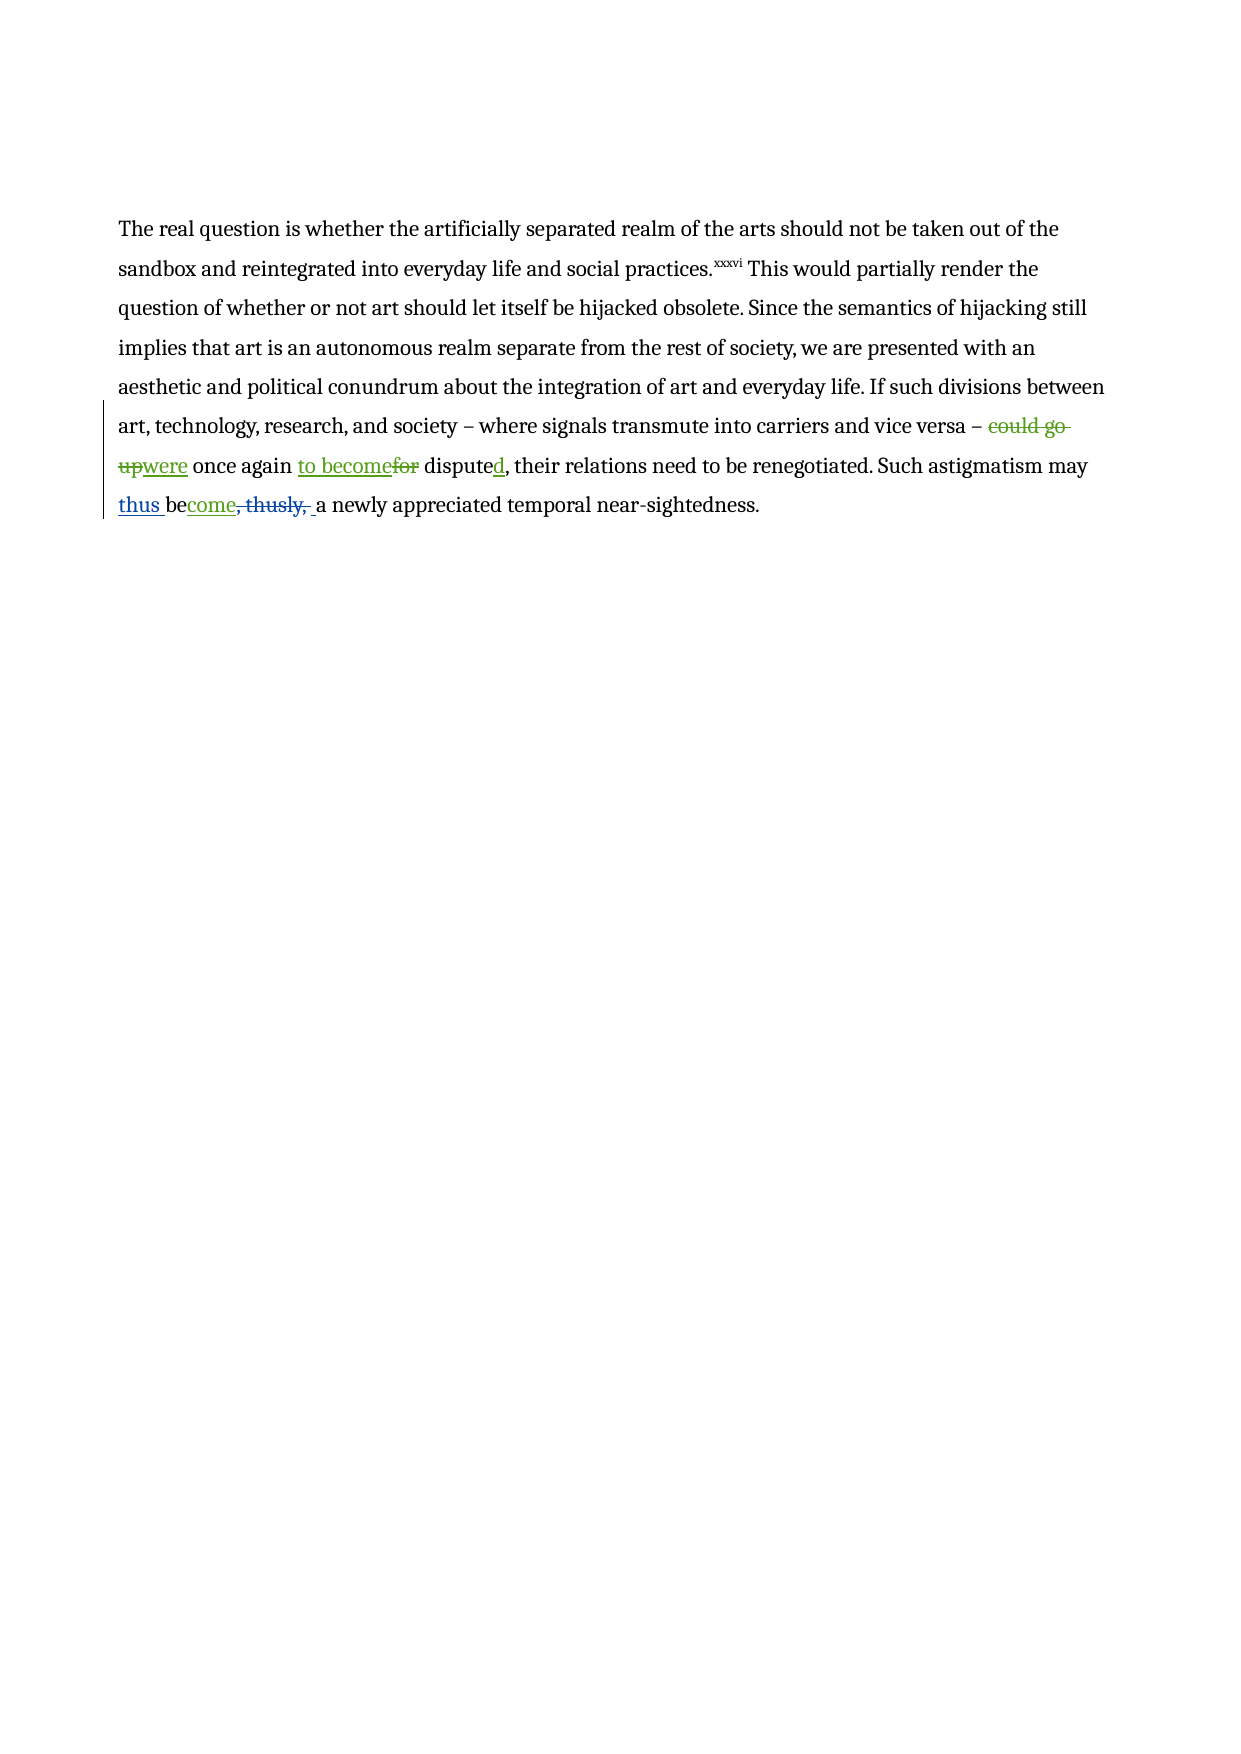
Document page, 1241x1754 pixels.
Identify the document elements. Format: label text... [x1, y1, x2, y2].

text The real question is whether the artificially separated realm of the arts should not be taken out of the sandbox and reintegrated into everyday life and social practices. This would partially render the question of whether or not art should let itself be hijacked obsolete. Since the semantics of hijacking still implies that art is an autonomous realm separate from the rest of society, we are presented with an aesthetic and political conundrum about the integration of art and everyday life. If such divisions between art, technology, research, and society – where signals transmute into carriers and vice versa – once again dispute, their relations need to be renegotiated. Such astigmatism may bea newly appreciated temporal near-sightedness. [118, 216, 1122, 518]
